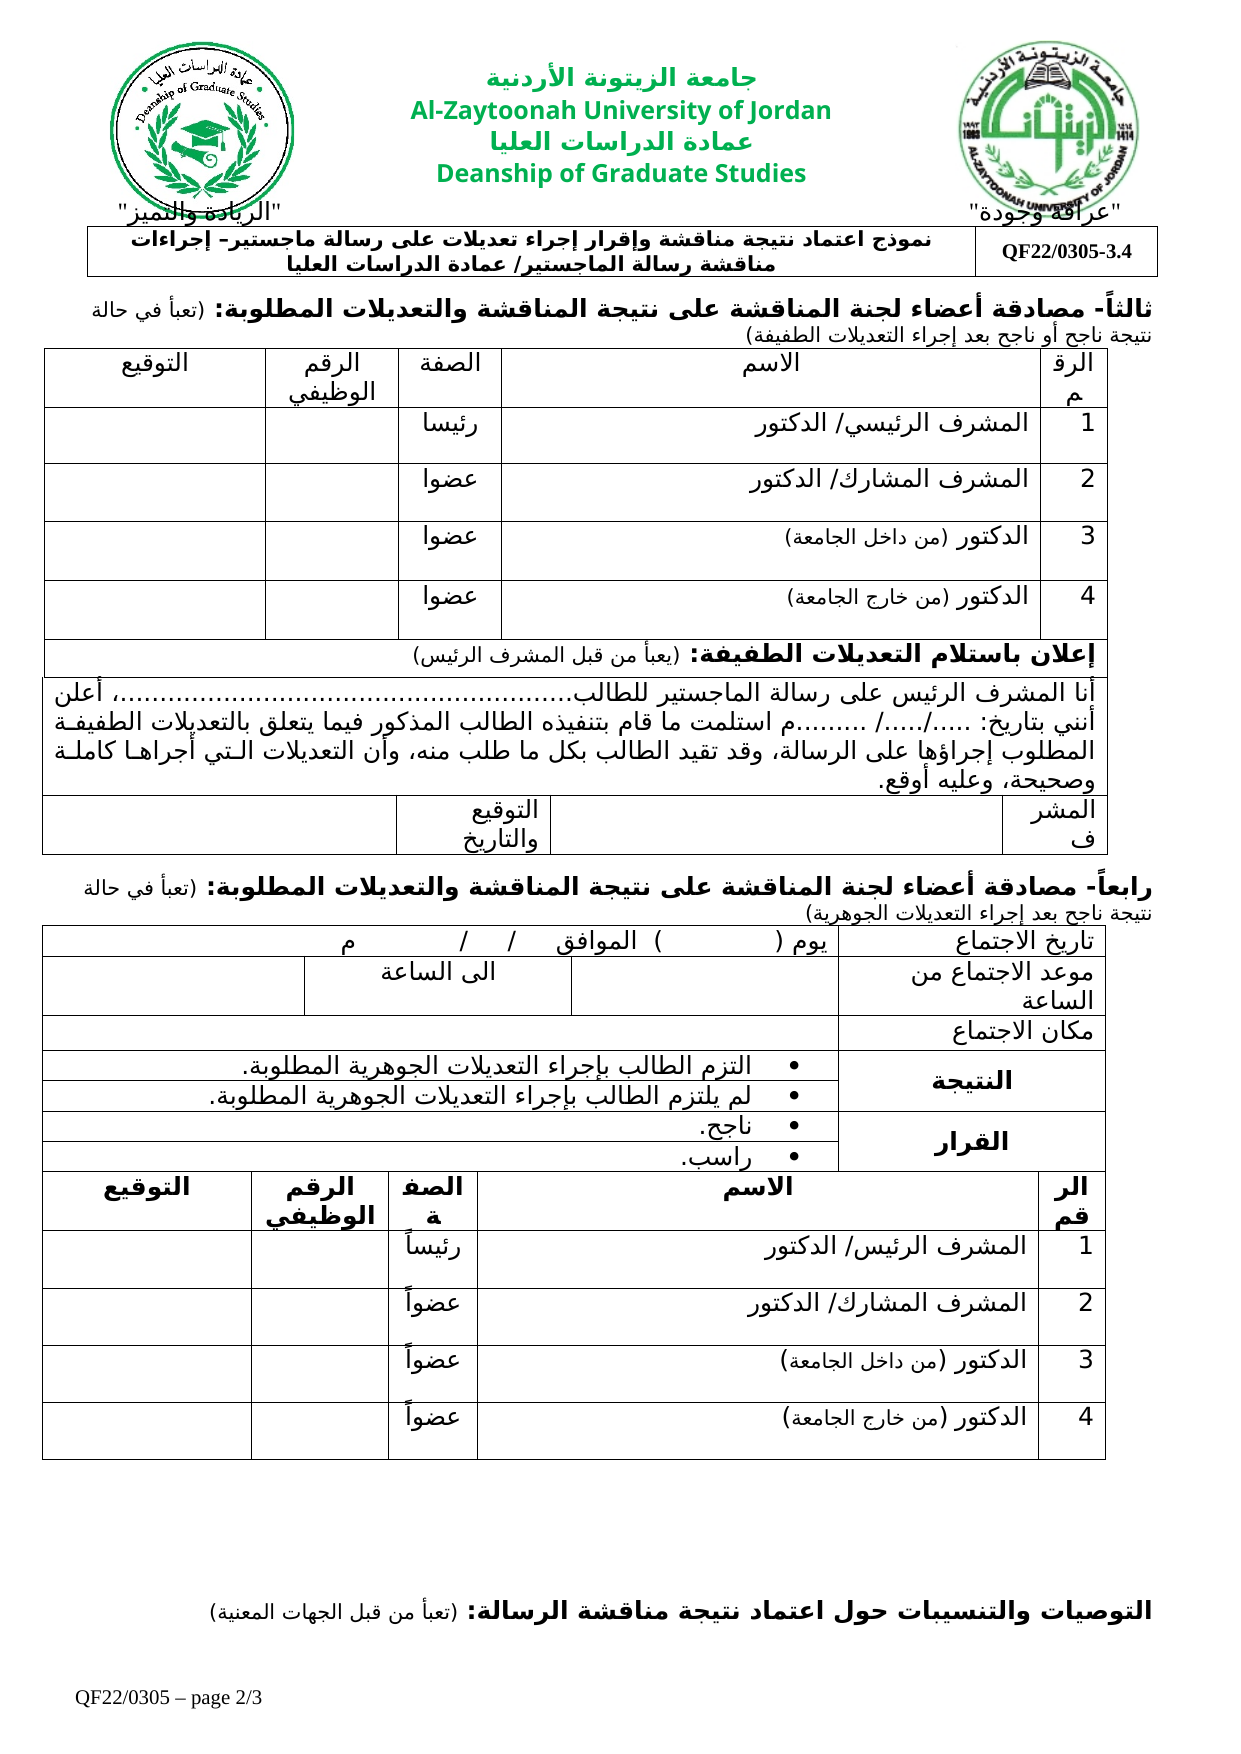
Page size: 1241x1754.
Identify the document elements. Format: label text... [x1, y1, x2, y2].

table_cell [43, 1346, 251, 1402]
table_cell [266, 408, 398, 463]
table_cell 1 [1039, 1231, 1105, 1287]
table_cell لم يلتزم الطالب بإجراء التعديلات الجوهرية المطلوبة. [43, 1081, 838, 1111]
table_cell الدكتور (من خارج الجامعة) [478, 1403, 1038, 1459]
text ثالثاً- مصادقة أعضاء لجنة المناقشة على نتيجة المناقشة والتعديلات المطلوبة: (تعبأ في حالة نتيجة ناجح أو ناجح بعد إجراء التعديلات الطفيفة) [75, 294, 1153, 347]
table_cell [43, 1016, 838, 1050]
table_cell التوقيع والتاريخ [397, 796, 550, 854]
table_header التوقيع [45, 349, 265, 407]
table_cell 1 [1041, 408, 1107, 463]
table_cell 3 [1041, 522, 1107, 580]
table_cell الدكتور (من داخل الجامعة) [502, 522, 1040, 580]
table_header تاريخ الاجتماع [839, 926, 1105, 956]
table_cell موعد الاجتماع من الساعة [839, 957, 1105, 1015]
table_header الرقم الوظيفي [266, 349, 398, 407]
table_cell الاسم [478, 1172, 1038, 1230]
table_cell المشرف الرئيسي/ الدكتور [502, 408, 1040, 463]
table_cell 3 [1039, 1346, 1105, 1402]
table_cell [266, 464, 398, 521]
table_cell عضواً [389, 1346, 477, 1402]
table_cell راسب. [43, 1142, 838, 1171]
table_cell عضوا [399, 581, 501, 638]
table_cell القرار [839, 1112, 1105, 1171]
table_header الصفة [399, 349, 501, 407]
table_cell النتيجة [839, 1051, 1105, 1111]
table_cell إعلان باستلام التعديلات الطفيفة: (يعبأ من قبل المشرف الرئيس) [45, 640, 1107, 677]
table_cell الرقم الوظيفي [252, 1172, 388, 1230]
table_cell [572, 957, 838, 1015]
table_cell [43, 957, 304, 1015]
table_cell ناجح. [43, 1112, 838, 1141]
table_cell [43, 796, 396, 854]
table_cell [252, 1231, 388, 1287]
table_cell عضوا [399, 522, 501, 580]
table_cell عضوا [399, 464, 501, 521]
table_cell [45, 408, 265, 463]
table_cell [266, 522, 398, 580]
table_cell المشرف [1003, 796, 1107, 854]
table_cell التزم الطالب بإجراء التعديلات الجوهرية المطلوبة. [43, 1051, 838, 1080]
picture [109, 41, 295, 219]
table_cell المشرف الرئيس/ الدكتور [478, 1231, 1038, 1287]
table_header الرقم [1041, 349, 1107, 407]
table_cell [266, 581, 398, 638]
table_cell 2 [1041, 464, 1107, 521]
table_cell الدكتور (من داخل الجامعة) [478, 1346, 1038, 1402]
table_cell الى الساعة [305, 957, 571, 1015]
table_cell [45, 464, 265, 521]
table_cell 2 [1039, 1289, 1105, 1344]
table_cell [252, 1346, 388, 1402]
table_cell أنا المشرف الرئيس على رسالة الماجستير للطالب.........................................................، أعلن أنني بتاريخ: ...../...../ .........م استلمت ما قام بتنفيذه الطالب المذكور فيما يتعلق بالتعديلات الطفيفة المطلوب إجراؤها على الرسالة، وقد تقيد الطالب بكل ما طلب منه، وأن التعديلات التي أجراها كاملة وصحيحة، وعليه أوقع. [43, 677, 1107, 794]
table_cell التوقيع [43, 1172, 251, 1230]
table_cell [43, 1231, 251, 1287]
text التوصيات والتنسيبات حول اعتماد نتيجة مناقشة الرسالة: (تعبأ من قبل الجهات المعنية) [75, 1596, 1153, 1625]
table_cell 4 [1041, 581, 1107, 638]
table_cell [43, 1289, 251, 1344]
table_cell مكان الاجتماع [839, 1016, 1105, 1050]
table_cell [252, 1289, 388, 1344]
table_cell رئيساً [389, 1231, 477, 1287]
table_cell [43, 1403, 251, 1459]
table_header يوم ( ) الموافق / / م [43, 926, 838, 956]
table_cell 4 [1039, 1403, 1105, 1459]
table_header الاسم [502, 349, 1040, 407]
table_cell عضواً [389, 1403, 477, 1459]
table_cell المشرف المشارك/ الدكتور [502, 464, 1040, 521]
table_cell الصفة [389, 1172, 477, 1230]
table_cell [45, 522, 265, 580]
table_cell الرقم [1039, 1172, 1105, 1230]
table_cell [252, 1403, 388, 1459]
table_cell [551, 796, 1002, 854]
table_cell رئيسا [399, 408, 501, 463]
text رابعاً- مصادقة أعضاء لجنة المناقشة على نتيجة المناقشة والتعديلات المطلوبة: (تعبأ في حالة نتيجة ناجح بعد إجراء التعديلات الجوهرية) [75, 872, 1153, 925]
table_cell [45, 581, 265, 638]
table_cell المشرف المشارك/ الدكتور [478, 1289, 1038, 1344]
table_cell الدكتور (من خارج الجامعة) [502, 581, 1040, 638]
table_cell عضواً [389, 1289, 477, 1344]
